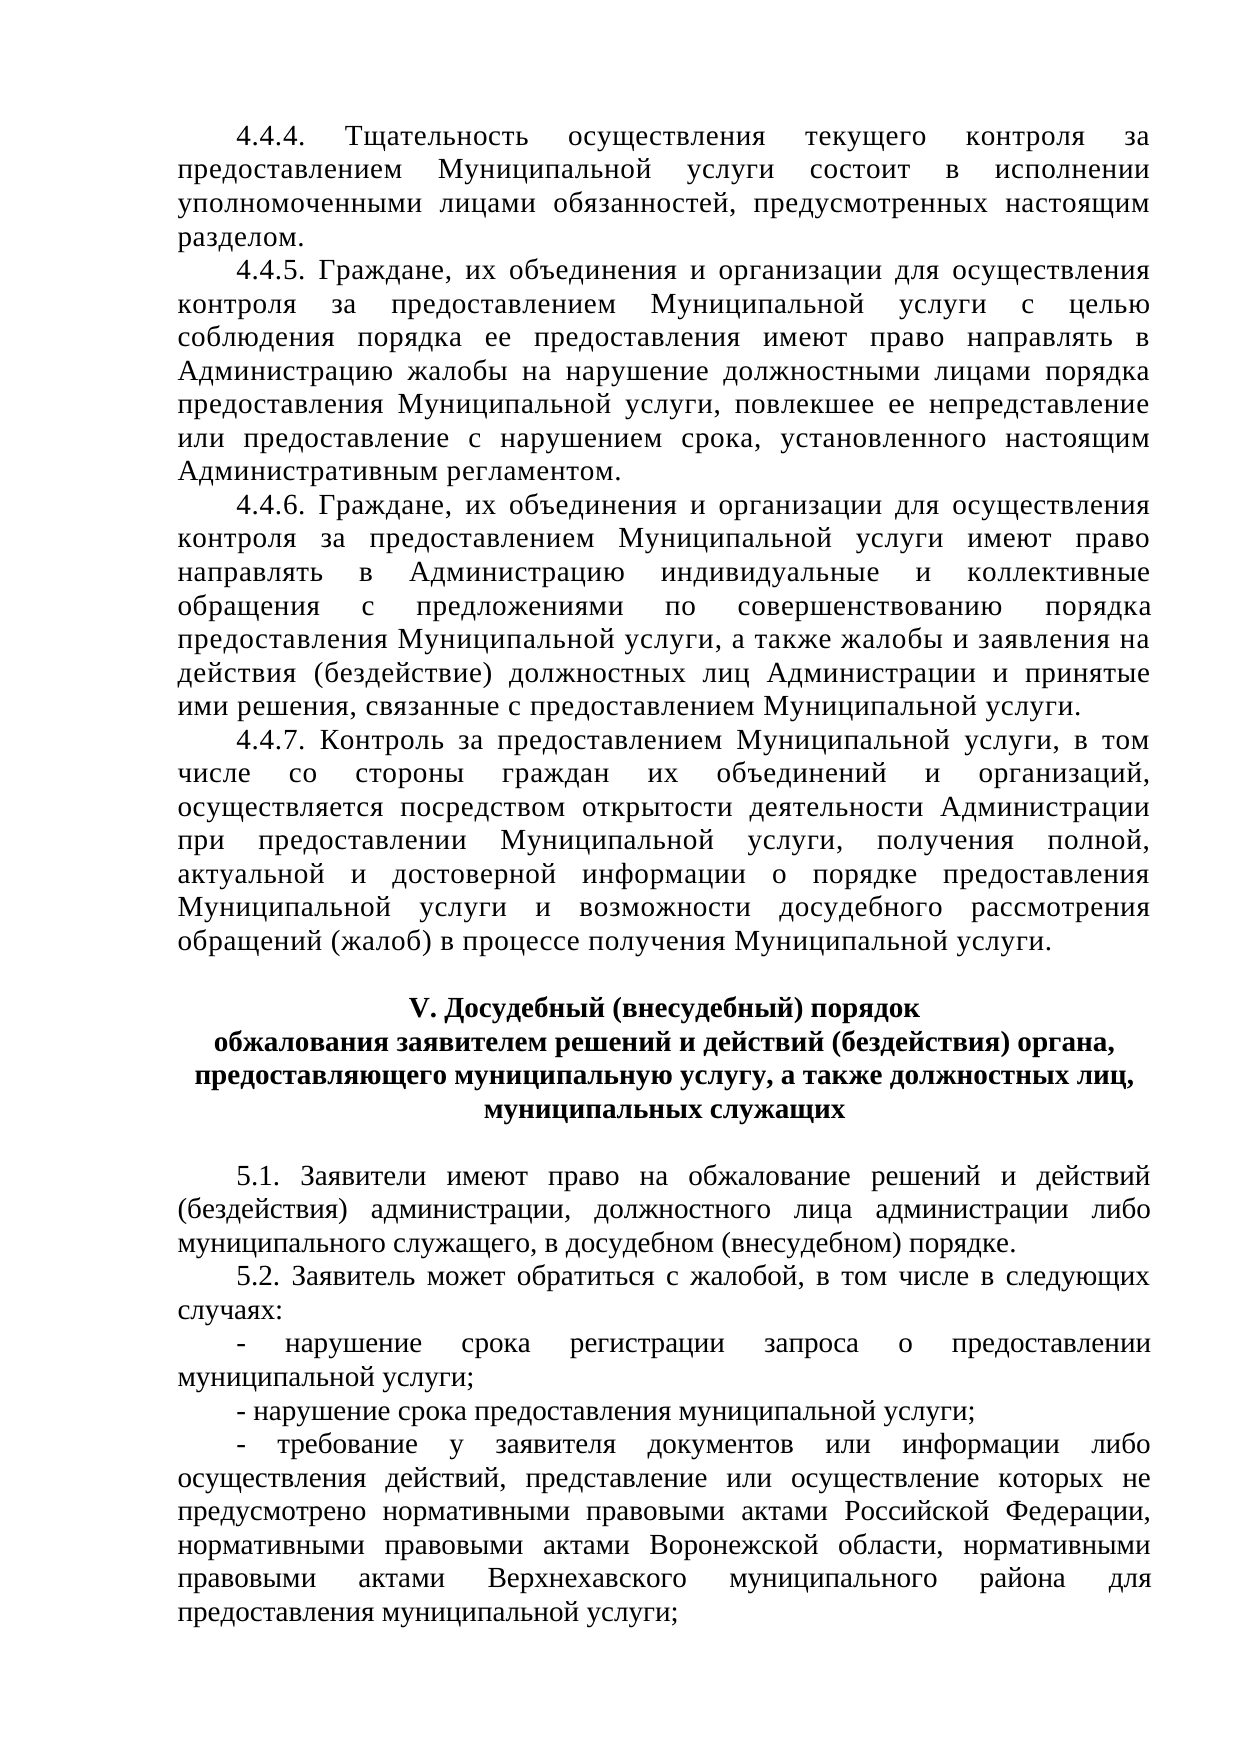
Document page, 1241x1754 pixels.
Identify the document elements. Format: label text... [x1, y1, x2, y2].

text 5.1. Заявители имеют право на обжалование решений и действий (бездействия) администрации, должностного лица администрации либо муниципального служащего, в досудебном (внесудебном) порядке. [177, 1158, 1152, 1258]
list 4.4.7. Контроль за предоставлением Муниципальной услуги, в том числе со стороны граждан их объединений и организаций, осуществляется посредством открытости деятельности Администрации при предоставлении Муниципальной услуги, получения полной, актуальной и достоверной информации о порядке предоставления Муниципальной услуги и возможности досудебного рассмотрения обращений (жалоб) в процессе получения Муниципальной услуги. [177, 722, 1152, 957]
text - нарушение срока предоставления муниципальной услуги; [177, 1393, 1152, 1426]
text V. Досудебный (внесудебный) порядок [177, 990, 1152, 1024]
text 5.2. Заявитель может обратиться с жалобой, в том числе в следующих случаях: [177, 1258, 1152, 1326]
text обжалования заявителем решений и действий (бездействия) органа, предоставляющего муниципальную услугу, а также должностных лиц, муниципальных служащих [177, 1024, 1152, 1124]
list 4.4.4. Тщательность осуществления текущего контроля за предоставлением Муниципальной услуги состоит в исполнении уполномоченными лицами обязанностей, предусмотренных настоящим разделом. [177, 118, 1152, 252]
text - нарушение срока регистрации запроса о предоставлении муниципальной услуги; [177, 1326, 1152, 1393]
list 4.4.6. Граждане, их объединения и организации для осуществления контроля за предоставлением Муниципальной услуги имеют право направлять в Администрацию индивидуальные и коллективные обращения с предложениями по совершенствованию порядка предоставления Муниципальной услуги, а также жалобы и заявления на действия (бездействие) должностных лиц Администрации и принятые ими решения, связанные с предоставлением Муниципальной услуги. [177, 487, 1152, 722]
list 4.4.5. Граждане, их объединения и организации для осуществления контроля за предоставлением Муниципальной услуги с целью соблюдения порядка ее предоставления имеют право направлять в Администрацию жалобы на нарушение должностными лицами порядка предоставления Муниципальной услуги, повлекшее ее непредставление или предоставление с нарушением срока, установленного настоящим Административным регламентом. [177, 252, 1152, 487]
text - требование у заявителя документов или информации либо осуществления действий, представление или осуществление которых не предусмотрено нормативными правовыми актами Российской Федерации, нормативными правовыми актами Воронежской области, нормативными правовыми актами Верхнехавского муниципального района для предоставления муниципальной услуги; [177, 1426, 1152, 1627]
